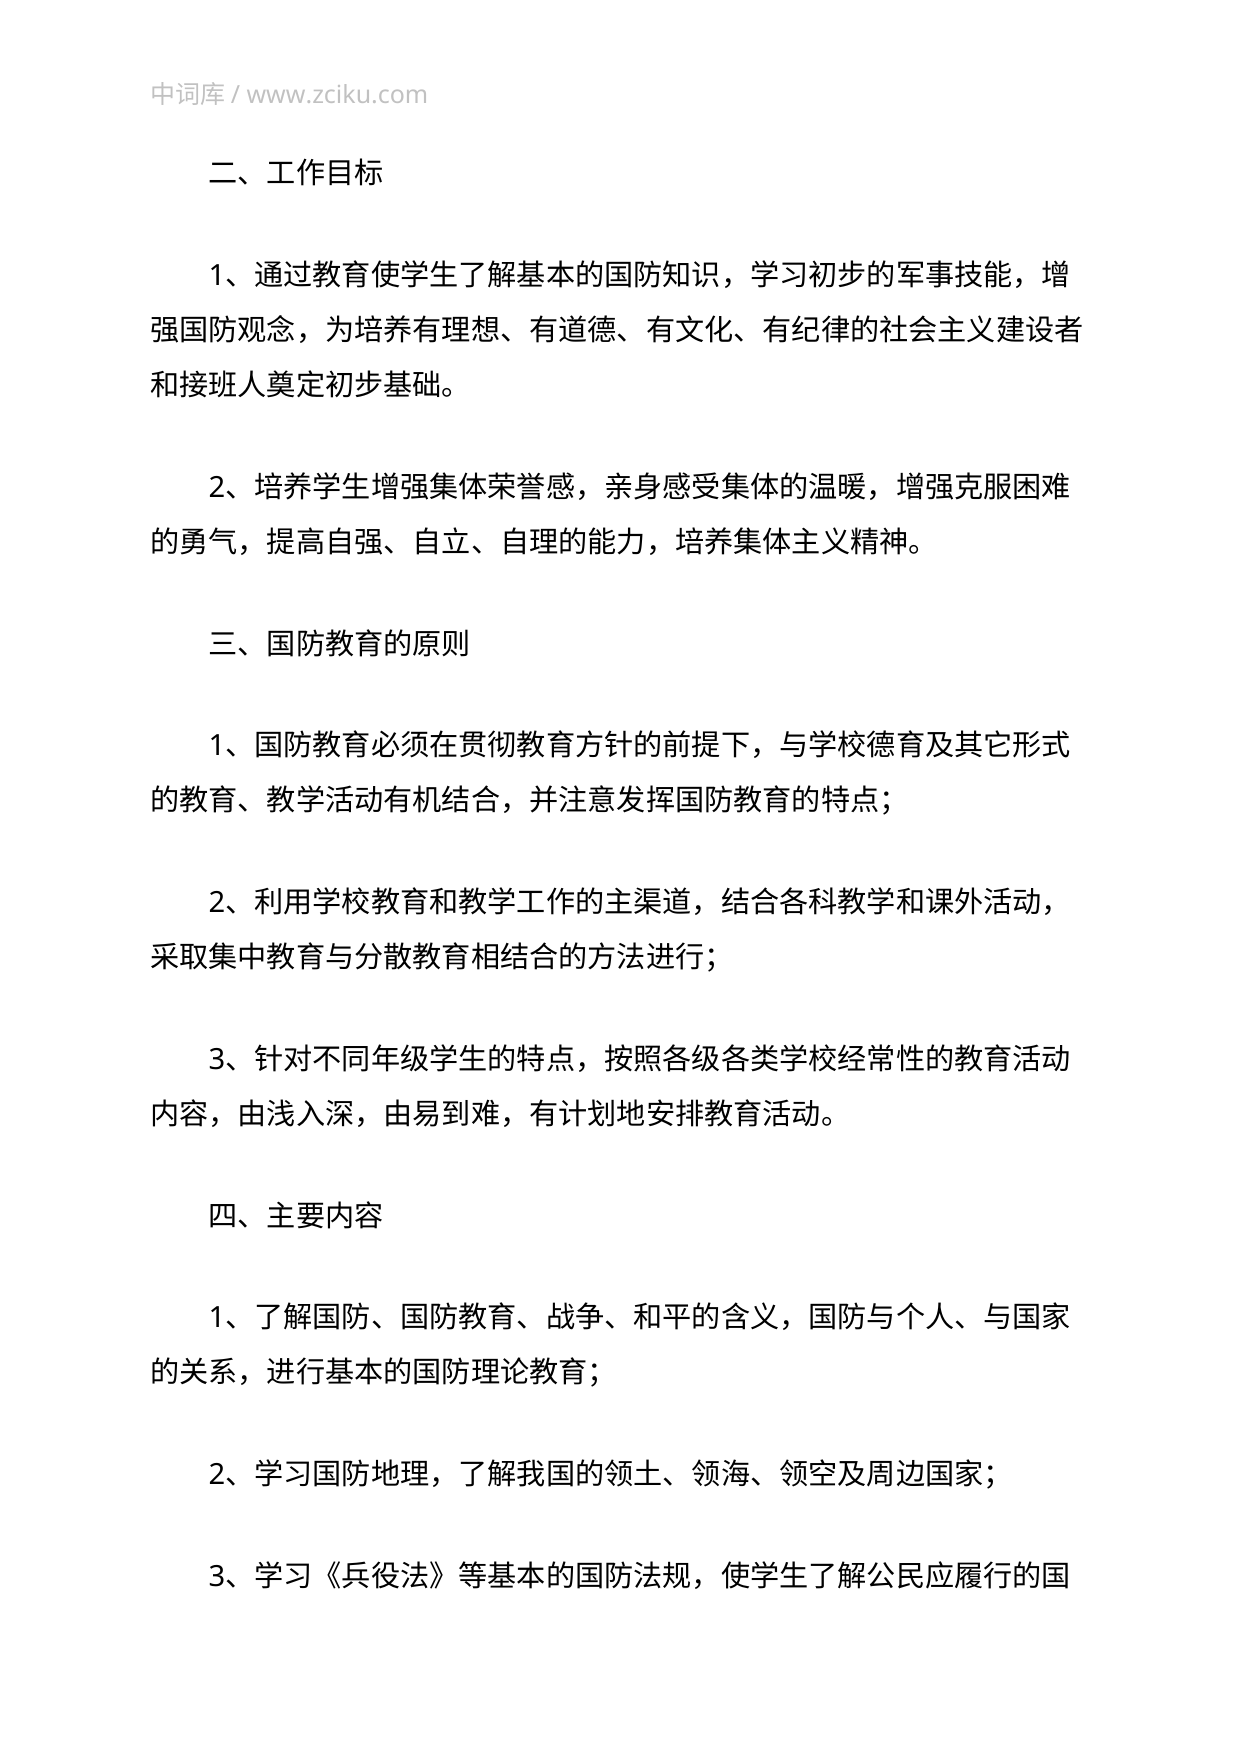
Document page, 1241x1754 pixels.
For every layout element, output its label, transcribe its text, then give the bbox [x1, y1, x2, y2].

text 四、主要内容 [150, 1192, 1090, 1234]
text 2、学习国防地理，了解我国的领土、领海、领空及周边国家； [150, 1451, 1090, 1493]
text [150, 1553, 1090, 1595]
text 1、国防教育必须在贯彻教育方针的前提下，与学校德育及其它形式的教育、教学活动有机结合，并注意发挥国防教育的特点； [150, 722, 1090, 819]
text 2、利用学校教育和教学工作的主渠道，结合各科教学和课外活动，采取集中教育与分散教育相结合的方法进行； [150, 879, 1090, 976]
text 2、培养学生增强集体荣誉感，亲身感受集体的温暖，增强克服困难的勇气，提高自强、自立、自理的能力，培养集体主义精神。 [150, 463, 1090, 561]
text 三、国防教育的原则 [150, 620, 1090, 662]
text 1、了解国防、国防教育、战争、和平的含义，国防与个人、与国家的关系，进行基本的国防理论教育； [150, 1294, 1090, 1391]
text 3、针对不同年级学生的特点，按照各级各类学校经常性的教育活动内容，由浅入深，由易到难，有计划地安排教育活动。 [150, 1036, 1090, 1133]
text 1、通过教育使学生了解基本的国防知识，学习初步的军事技能，增强国防观念，为培养有理想、有道德、有文化、有纪律的社会主义建设者和接班人奠定初步基础。 [150, 252, 1090, 404]
text 二、工作目标 [150, 150, 1090, 192]
